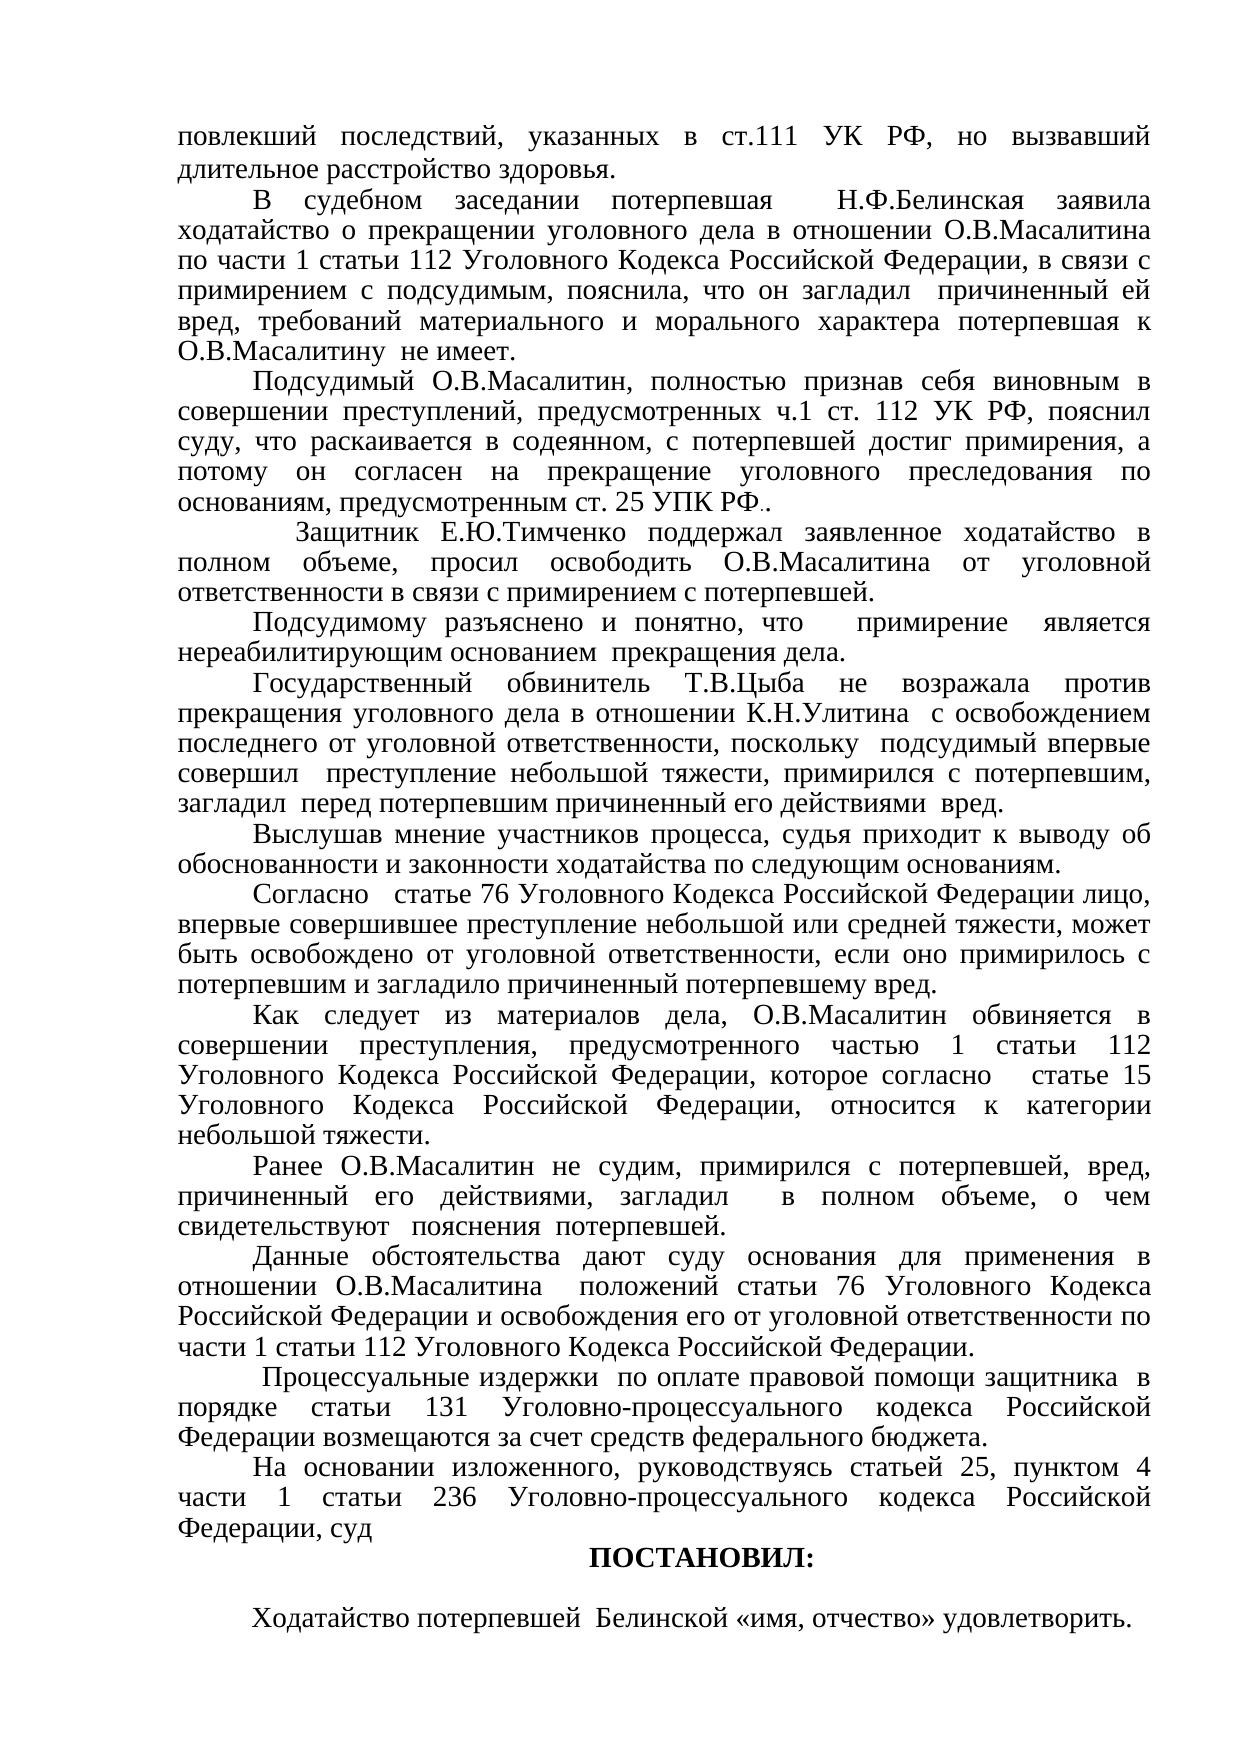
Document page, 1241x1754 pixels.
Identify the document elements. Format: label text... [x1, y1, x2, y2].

text В судебном заседании потерпевшая Н.Ф.Белинская заявила ходатайство о прекращении уголовного дела в отношении О.В.Масалитина по части 1 статьи 112 Уголовного Кодекса Российской Федерации, в связи с примирением с подсудимым, пояснила, что он загладил причиненный ей вред, требований материального и морального характера потерпевшая к О.В.Масалитину не имеет. [177, 185, 1152, 366]
text ПОСТАНОВИЛ: [177, 1543, 1152, 1573]
text Как следует из материалов дела, О.В.Масалитин обвиняется в совершении преступления, предусмотренного частью 1 статьи 112 Уголовного Кодекса Российской Федерации, которое согласно статье 15 Уголовного Кодекса Российской Федерации, относится к категории небольшой тяжести. [177, 1000, 1152, 1151]
text Государственный обвинитель Т.В.Цыба не возражала против прекращения уголовного дела в отношении К.Н.Улитина с освобождением последнего от уголовной ответственности, поскольку подсудимый впервые совершил преступление небольшой тяжести, примирился с потерпевшим, загладил перед потерпевшим причиненный его действиями вред. [177, 668, 1152, 819]
text Подсудимый О.В.Масалитин, полностью признав себя виновным в совершении преступлений, предусмотренных ч.1 ст. 112 УК РФ, пояснил суду, что раскаивается в содеянном, с потерпевшей достиг примирения, а потому он согласен на прекращение уголовного преследования по основаниям, предусмотренным ст. 25 УПК РФ.. [177, 366, 1152, 517]
text Согласно статье 76 Уголовного Кодекса Российской Федерации лицо, впервые совершившее преступление небольшой или средней тяжести, может быть освобождено от уголовной ответственности, если оно примирилось с потерпевшим и загладило причиненный потерпевшему вред. [177, 879, 1152, 1000]
text Ходатайство потерпевшей Белинской «имя, отчество» удовлетворить. [177, 1603, 1152, 1634]
text Процессуальные издержки по оплате правовой помощи защитника в порядке статьи 131 Уголовно-процессуального кодекса Российской Федерации возмещаются за счет средств федерального бюджета. [177, 1362, 1152, 1453]
text Защитник Е.Ю.Тимченко поддержал заявленное ходатайство в полном объеме, просил освободить О.В.Масалитина от уголовной ответственности в связи с примирением с потерпевшей. [177, 517, 1152, 608]
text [177, 118, 1152, 185]
text Данные обстоятельства дают суду основания для применения в отношении О.В.Масалитина положений статьи 76 Уголовного Кодекса Российской Федерации и освобождения его от уголовной ответственности по части 1 статьи 112 Уголовного Кодекса Российской Федерации. [177, 1242, 1152, 1362]
text Подсудимому разъяснено и понятно, что примирение является нереабилитирующим основанием прекращения дела. [177, 608, 1152, 668]
text Ранее О.В.Масалитин не судим, примирился с потерпевшей, вред, причиненный его действиями, загладил в полном объеме, о чем свидетельствуют пояснения потерпевшей. [177, 1151, 1152, 1242]
text На основании изложенного, руководствуясь статьей 25, пунктом 4 части 1 статьи 236 Уголовно-процессуального кодекса Российской Федерации, суд [177, 1453, 1152, 1543]
text Выслушав мнение участников процесса, судья приходит к выводу об обоснованности и законности ходатайства по следующим основаниям. [177, 819, 1152, 879]
